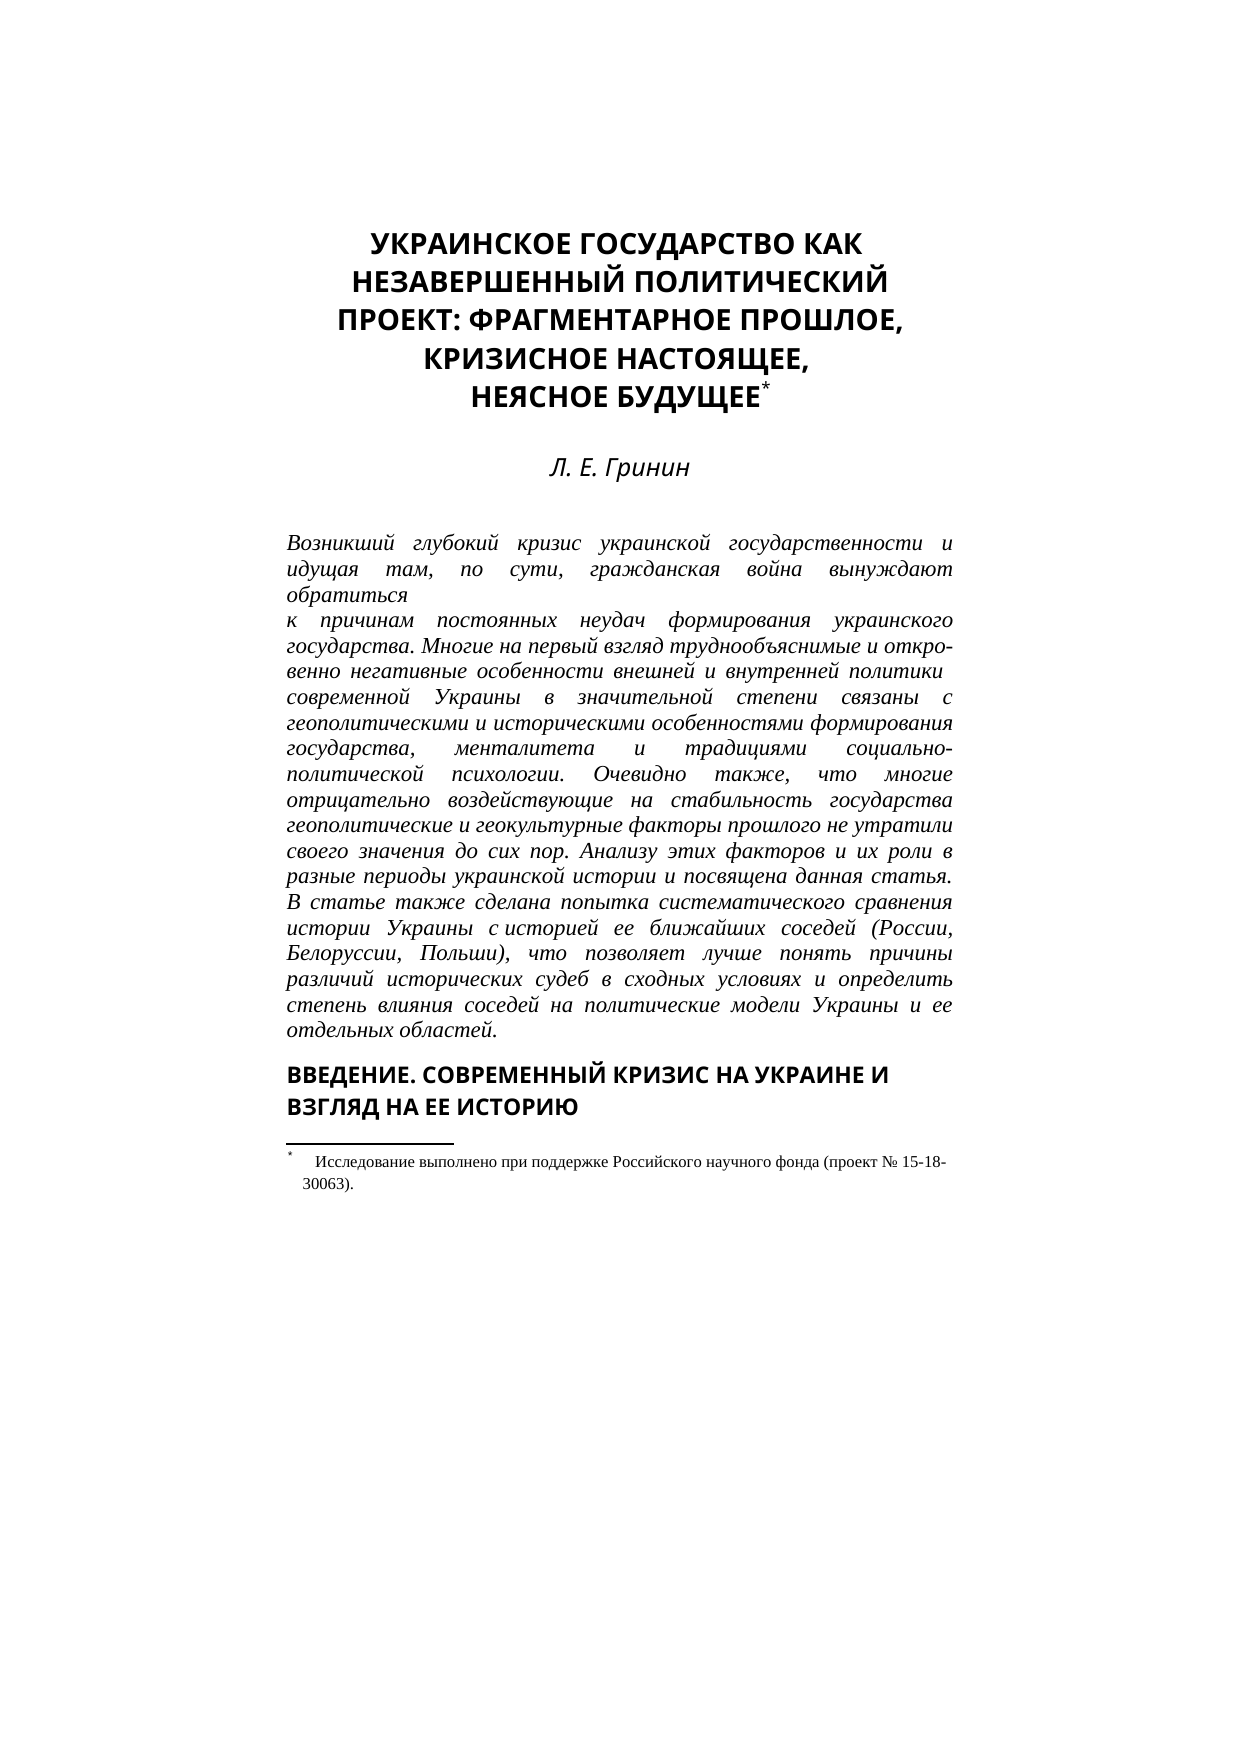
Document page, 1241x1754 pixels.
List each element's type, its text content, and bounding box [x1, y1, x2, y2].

text Возникший глубокий кризис украинской государственности и идущая там, по сути, гражданская война вынуждают обратиться к причинам постоянных неудач формирования украинского государства. Многие на первый взгляд труднообъяснимые и откро-венно негативные особенности внешней и внутренней политики современной Украины в значительной степени связаны с геополитическими и историческими особенностями формирования государства, менталитета и традициями социально-политической психологии. Очевидно также, что многие отрицательно воздействующие на стабильность государства геополитические и геокультурные факторы прошлого не утратили своего значения до сих пор. Анализу этих факторов и их роли в разные периоды украинской истории и посвящена данная статья. В статье также сделана попытка систематического сравнения истории Украины с историей ее ближайших соседей (России, Белоруссии, Польши), что позволяет лучше понять причины различий исторических судеб в сходных условиях и определить степень влияния соседей на политические модели Украины и ее отдельных областей. [286, 530, 954, 1043]
text УКРАИНСКОЕ ГОСУДАРСТВО КАК НЕЗАВЕРШЕННЫЙ ПОЛИТИЧЕСКИЙ ПРОЕКТ: ФРАГМЕНТАРНОЕ ПРОШЛОЕ, КРИЗИСНОЕ НАСТОЯЩЕЕ, НЕЯСНОЕ БУДУЩЕЕ* [286, 224, 954, 416]
text Л. Е. Гринин [286, 451, 954, 483]
text ВВЕДЕНИЕ. СОВРЕМЕННЫЙ КРИЗИС НА УКРАИНЕ И ВЗГЛЯД НА ЕЕ ИСТОРИЮ [286, 1059, 954, 1122]
